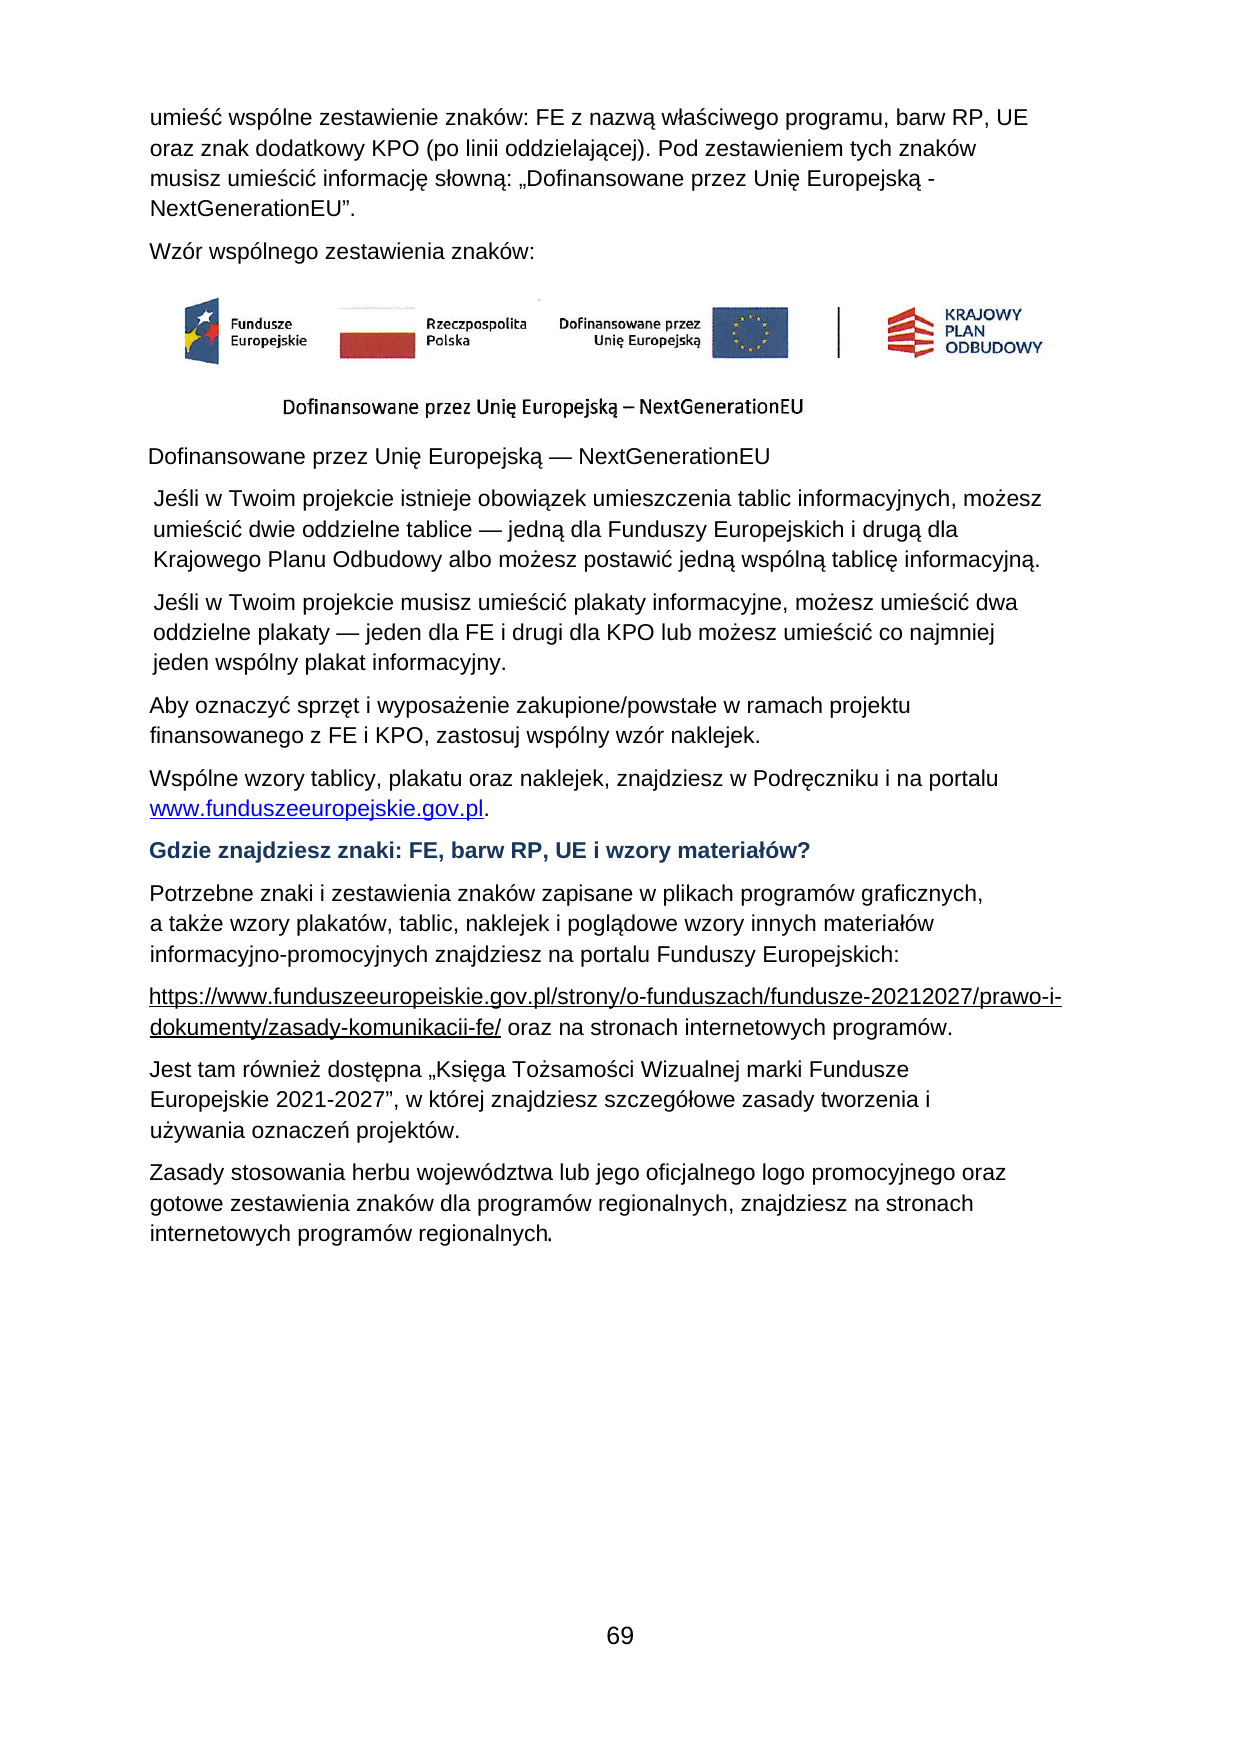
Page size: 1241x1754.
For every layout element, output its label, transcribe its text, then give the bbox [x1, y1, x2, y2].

text https://www.funduszeeuropeiskie.gov.pl/strony/o-funduszach/fundusze-20212027/prawo-i-dokumenty/zasady-komunikacii-fe/ oraz na stronach internetowych programów. [148, 983, 1092, 1040]
text Wzór wspólnego zestawienia znaków: [149, 238, 1030, 264]
text Jest tam również dostępna „Księga Tożsamości Wizualnej marki Fundusze Europejskie 2021-2027”, w której znajdziesz szczegółowe zasady tworzenia i używania oznaczeń projektów. [149, 1056, 940, 1143]
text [149, 104, 1030, 221]
text Jeśli w Twoim projekcie istnieje obowiązek umieszczenia tablic informacyjnych, możesz umieścić dwie oddzielne tablice — jedną dla Funduszy Europejskich i drugą dla Krajowego Planu Odbudowy albo możesz postawić jedną wspólną tablicę informacyjną. [153, 485, 1043, 572]
text Wspólne wzory tablicy, plakatu oraz naklejek, znajdziesz w Podręczniku i na portalu www.funduszeeuropejskie.gov.pl. [149, 764, 1030, 821]
text Potrzebne znaki i zestawienia znaków zapisane w plikach programów graficznych, a także wzory plakatów, tablic, naklejek i poglądowe wzory innych materiałów informacyjno-promocyjnych znajdziesz na portalu Funduszy Europejskich: [149, 880, 995, 967]
text Dofinansowane przez Unię Europejską — NextGenerationEU [147, 439, 1091, 469]
text Gdzie znajdziesz znaki: FE, barw RP, UE i wzory materiałów? [149, 837, 1031, 864]
text Aby oznaczyć sprzęt i wyposażenie zakupione/powstałe w ramach projektu finansowanego z FE i KPO, zastosuj wspólny wzór naklejek. [149, 692, 1030, 748]
text Zasady stosowania herbu województwa lub jego oficjalnego logo promocyjnego oraz gotowe zestawienia znaków dla programów regionalnych, znajdziesz na stronach internetowych programów regionalnych [149, 1159, 1023, 1246]
picture [147, 280, 1093, 439]
text Jeśli w Twoim projekcie musisz umieścić plakaty informacyjne, możesz umieścić dwa oddzielne plakaty — jeden dla FE i drugi dla KPO lub możesz umieścić co najmniej jeden wspólny plakat informacyjny. [153, 588, 1043, 675]
